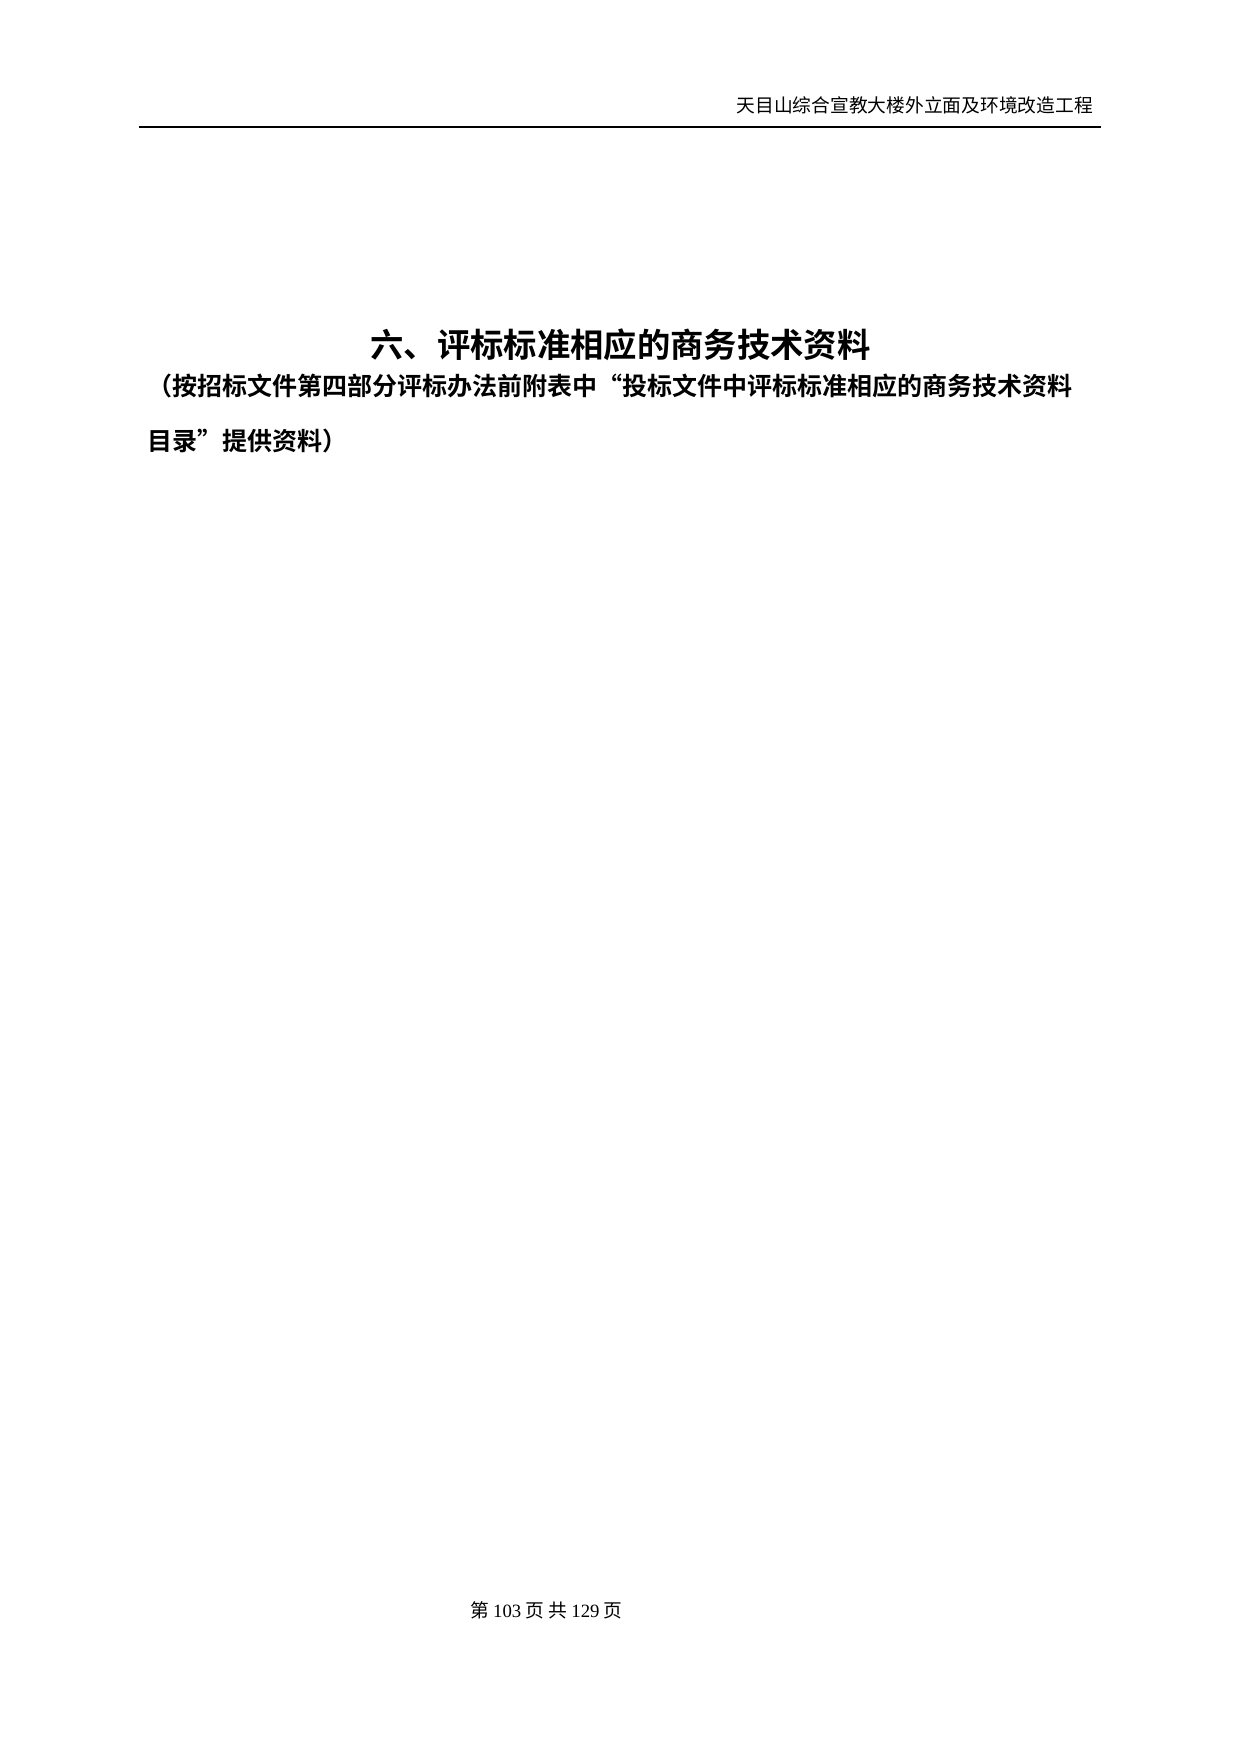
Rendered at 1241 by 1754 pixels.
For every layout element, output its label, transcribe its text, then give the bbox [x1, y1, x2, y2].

text 六、评标标准相应的商务技术资料 [148, 318, 1093, 367]
text （按招标文件第四部分评标办法前附表中“投标文件中评标标准相应的商务技术资料目录”提供资料） [148, 367, 1093, 457]
